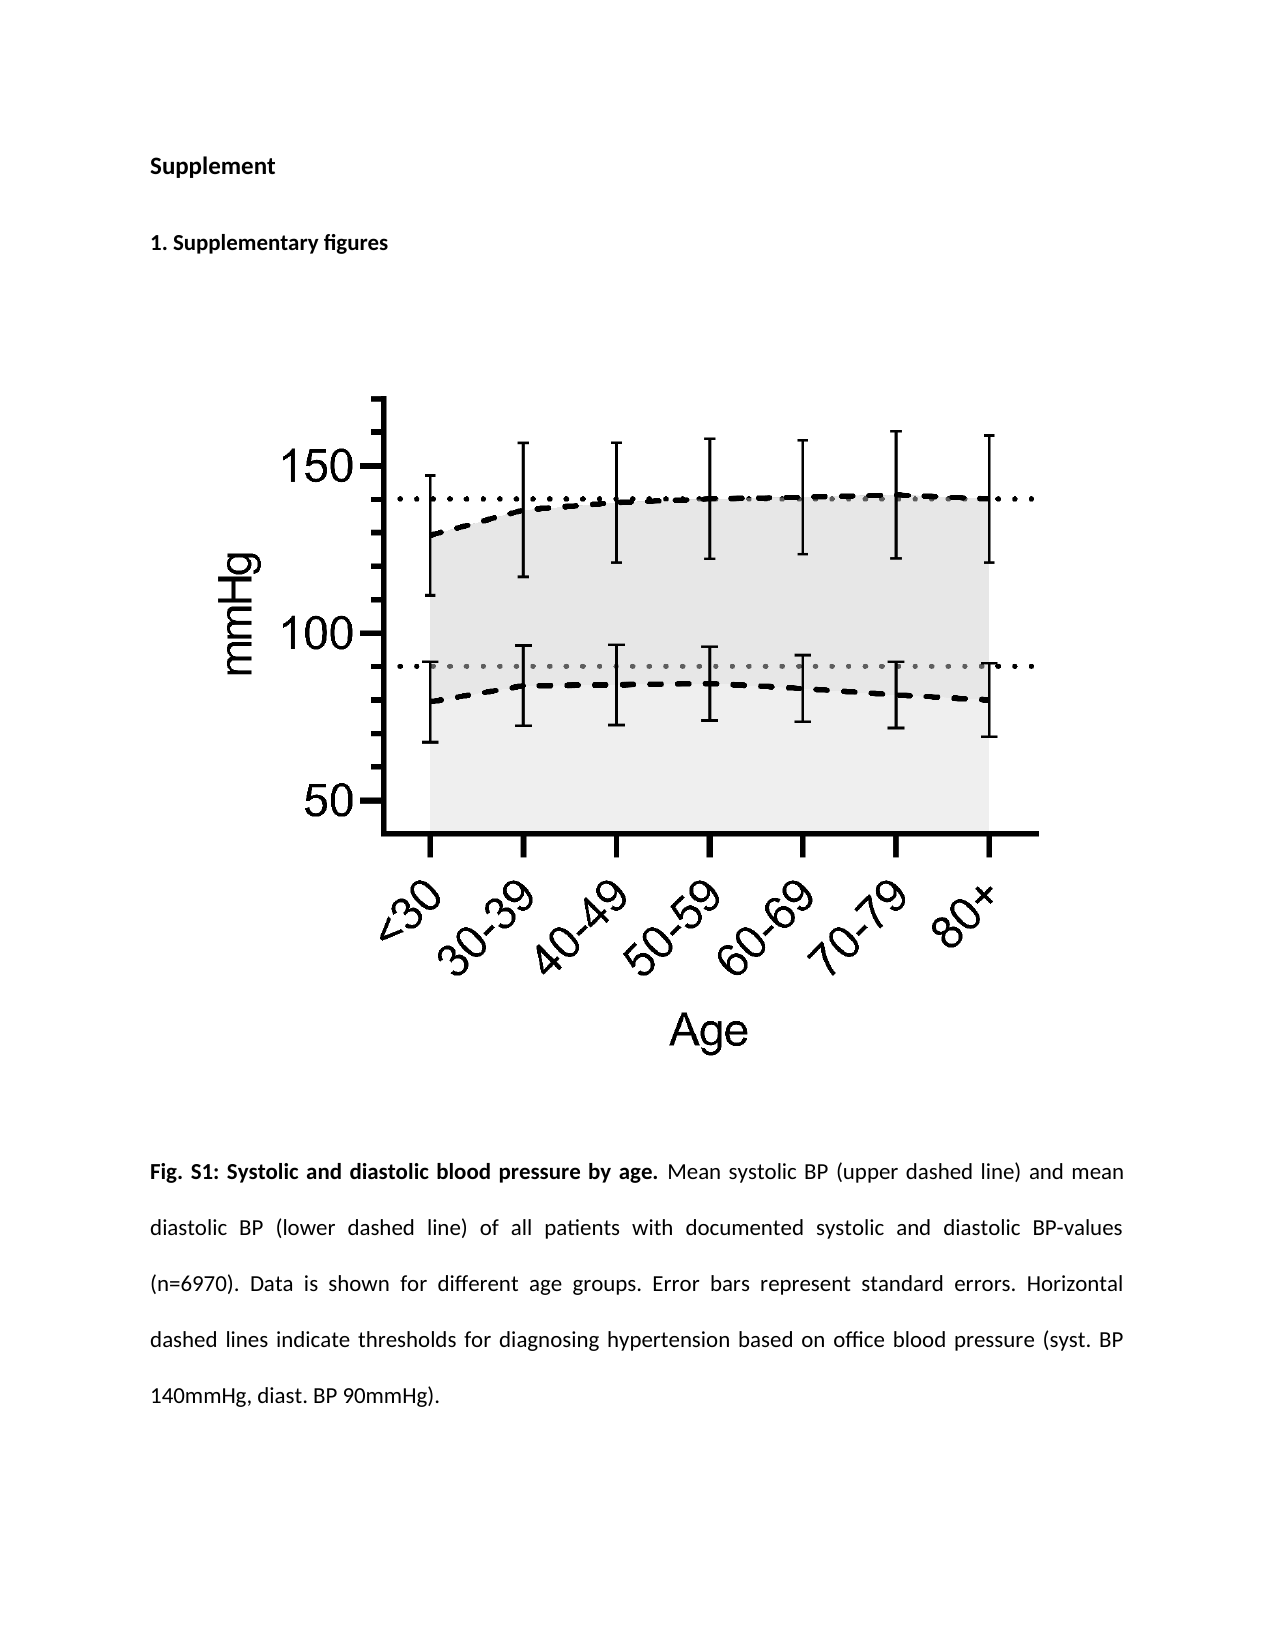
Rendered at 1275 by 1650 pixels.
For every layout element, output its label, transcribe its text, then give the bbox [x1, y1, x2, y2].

text 1. Supplementary figures [150, 228, 1125, 256]
picture [150, 300, 1096, 1113]
text Fig. S1: Systolic and diastolic blood pressure by age. Mean systolic BP (upper dashed line) and mean diastolic BP (lower dashed line) of all patients with documented systolic and diastolic BP-values (n=6970). Data is shown for different age groups. Error bars represent standard errors. Horizontal dashed lines indicate thresholds for diagnosing hypertension based on office blood pressure (syst. BP 140mmHg, diast. BP 90mmHg). [150, 1157, 1125, 1410]
text Supplement [150, 150, 1125, 181]
